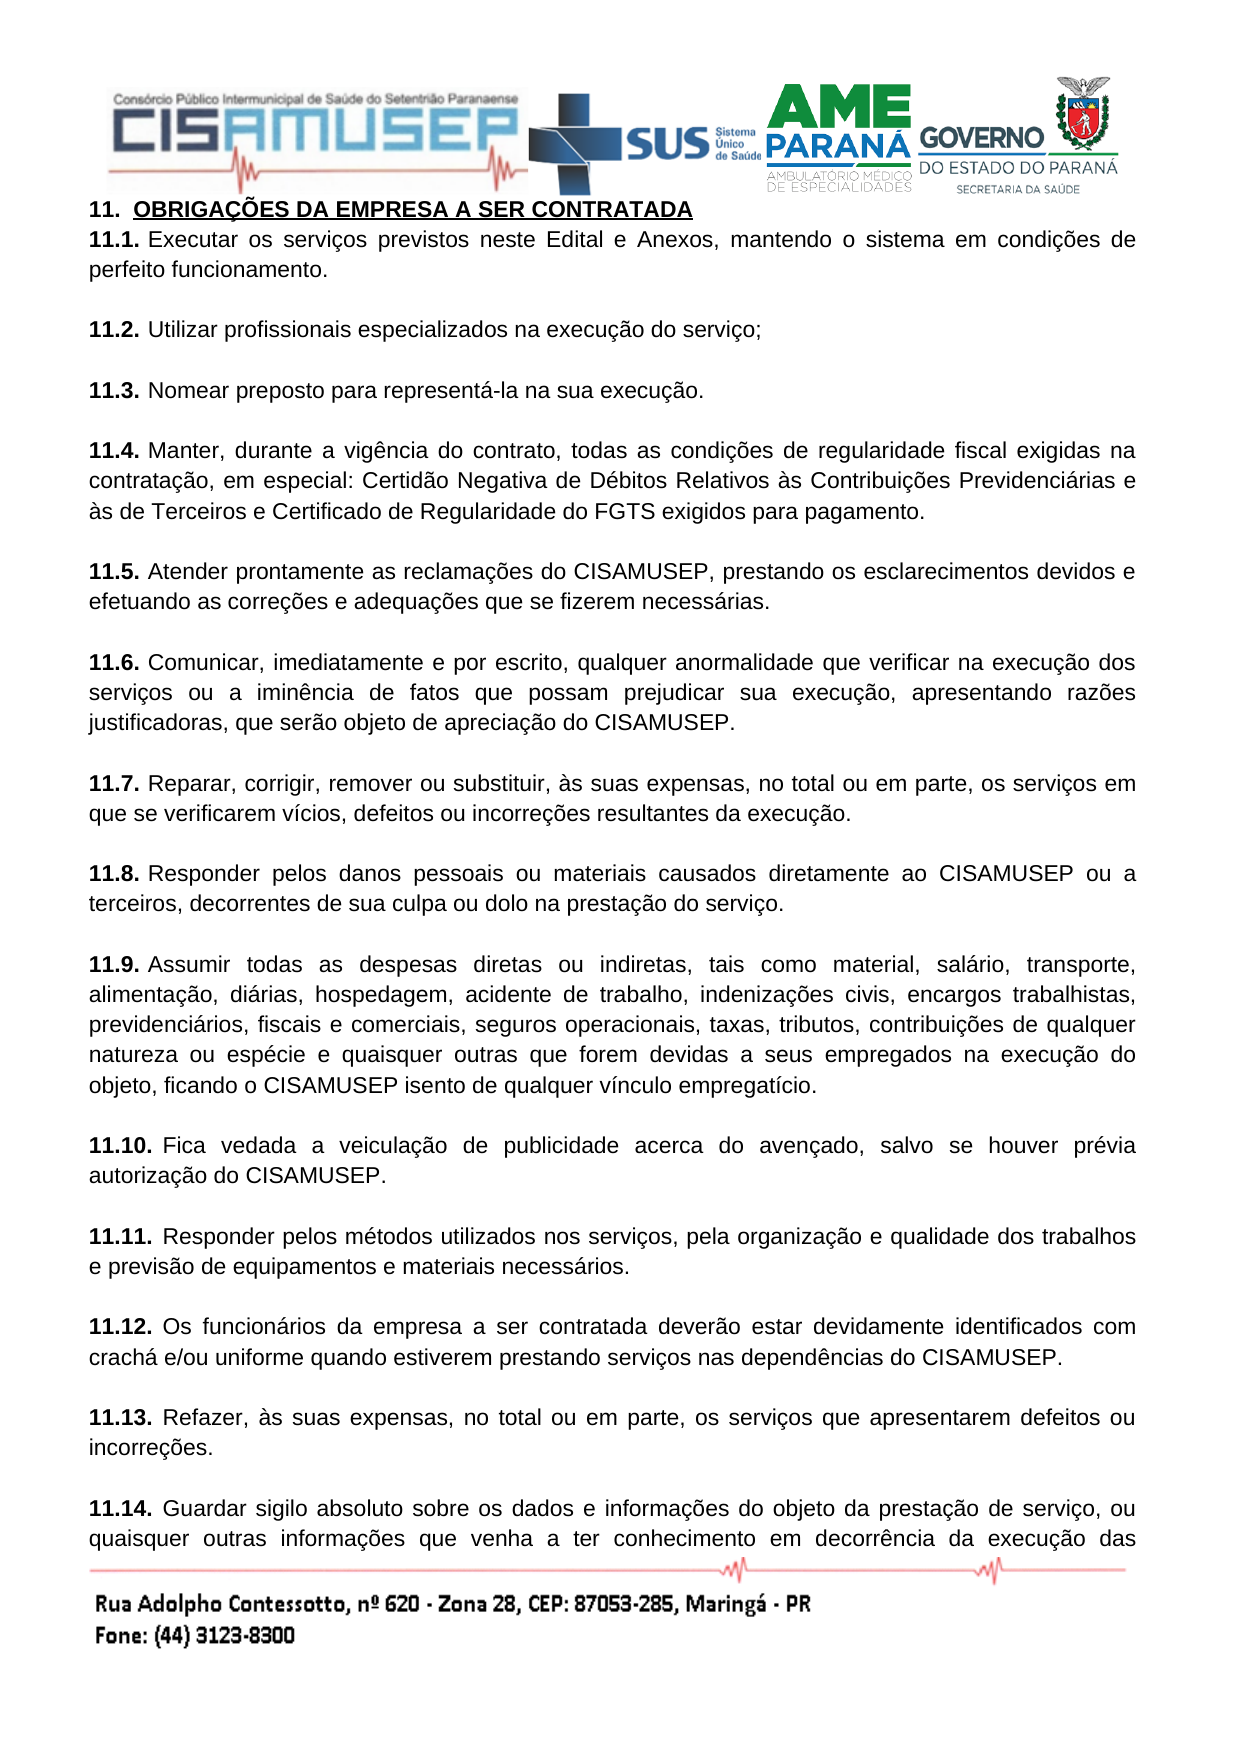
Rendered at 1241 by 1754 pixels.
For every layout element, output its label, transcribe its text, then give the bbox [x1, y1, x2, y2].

list Responder pelos danos pessoais ou materiais causados diretamente ao CISAMUSEP ou a terceiros, decorrentes de sua culpa ou dolo na prestação do serviço. [89, 860, 1137, 917]
list Executar os serviços previstos neste Edital e Anexos, mantendo o sistema em condições de perfeito funcionamento. [89, 226, 1137, 282]
picture [106, 73, 1120, 196]
list Reparar, corrigir, remover ou substituir, às suas expensas, no total ou em parte, os serviços em que se verificarem vícios, defeitos ou incorreções resultantes da execução. [89, 769, 1137, 826]
list Manter, durante a vigência do contrato, todas as condições de regularidade fiscal exigidas na contratação, em especial: Certidão Negativa de Débitos Relativos às Contribuições Previdenciárias e às de Terceiros e Certificado de Regularidade do FGTS exigidos para pagamento. [89, 437, 1137, 524]
list OBRIGAÇÕES DA EMPRESA A SER CONTRATADA [89, 196, 1137, 222]
list Assumir todas as despesas diretas ou indiretas, tais como material, salário, transporte, alimentação, diárias, hospedagem, acidente de trabalho, indenizações civis, encargos trabalhistas, previdenciários, fiscais e comerciais, seguros operacionais, taxas, tributos, contribuições de qualquer natureza ou espécie e quaisquer outras que forem devidas a seus empregados na execução do objeto, ficando o CISAMUSEP isento de qualquer vínculo empregatício. [89, 951, 1137, 1098]
list Responder pelos métodos utilizados nos serviços, pela organização e qualidade dos trabalhos e previsão de equipamentos e materiais necessários. [89, 1223, 1137, 1279]
list Refazer, às suas expensas, no total ou em parte, os serviços que apresentarem defeitos ou incorreções. [89, 1404, 1137, 1460]
picture [88, 1557, 1137, 1652]
list Utilizar profissionais especializados na execução do serviço; [89, 316, 1137, 343]
list Nomear preposto para representá-la na sua execução. [89, 377, 1137, 403]
list Comunicar, imediatamente e por escrito, qualquer anormalidade que verificar na execução dos serviços ou a iminência de fatos que possam prejudicar sua execução, apresentando razões justificadoras, que serão objeto de apreciação do CISAMUSEP. [89, 649, 1137, 735]
list Fica vedada a veiculação de publicidade acerca do avençado, salvo se houver prévia autorização do CISAMUSEP. [89, 1132, 1137, 1188]
list Atender prontamente as reclamações do CISAMUSEP, prestando os esclarecimentos devidos e efetuando as correções e adequações que se fizerem necessárias. [89, 558, 1137, 614]
list Os funcionários da empresa a ser contratada deverão estar devidamente identificados com crachá e/ou uniforme quando estiverem prestando serviços nas dependências do CISAMUSEP. [89, 1313, 1137, 1370]
